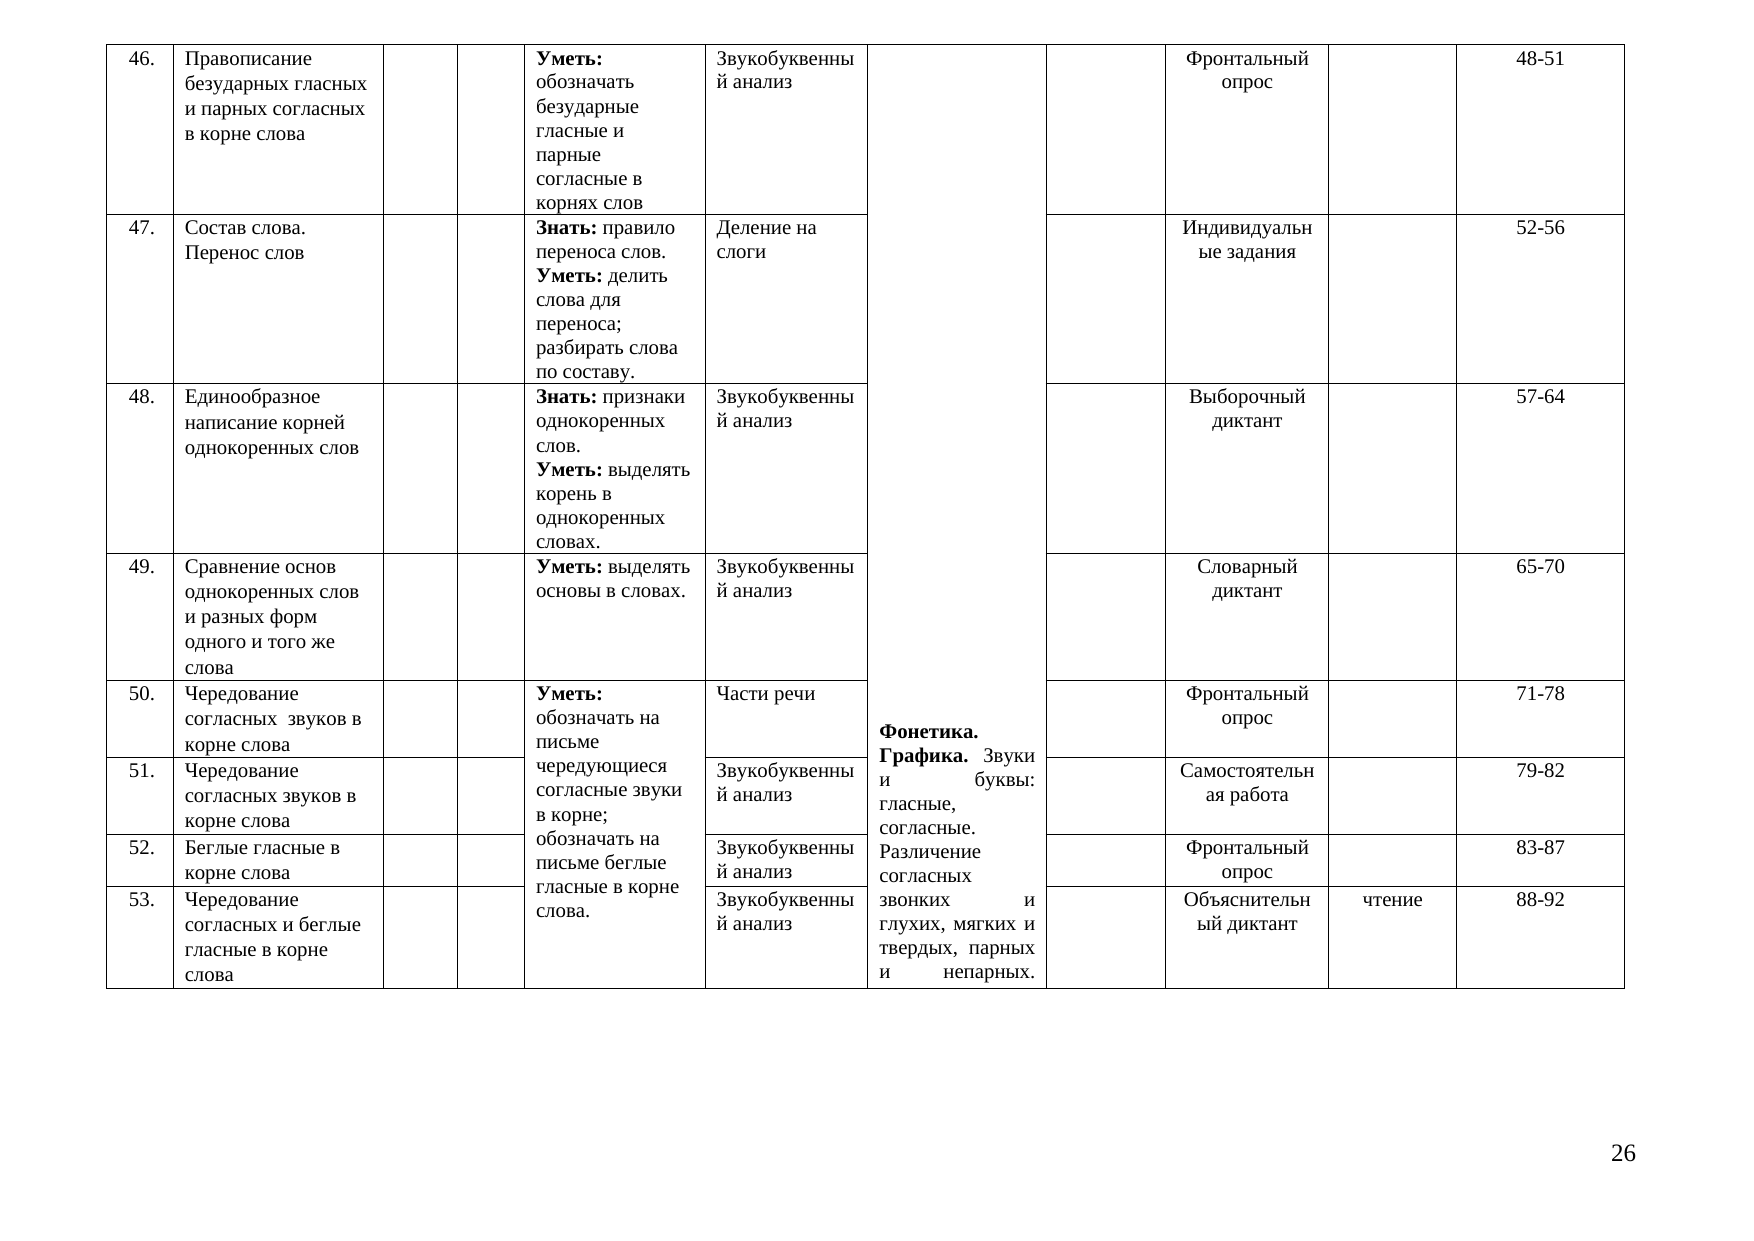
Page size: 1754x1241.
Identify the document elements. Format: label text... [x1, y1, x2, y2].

table_cell [384, 384, 457, 553]
table_cell [384, 554, 457, 680]
table_cell Части речи [706, 681, 867, 757]
table_cell [1047, 887, 1165, 988]
table_cell Правописание безударных гласных и парных согласных в корне слова [174, 45, 383, 214]
table_cell [107, 45, 173, 214]
table_cell 88-92 [1457, 887, 1624, 988]
table_cell Фронтальный опрос [1166, 835, 1328, 886]
table_cell [1329, 554, 1456, 680]
table_cell [384, 681, 457, 757]
table_cell [1329, 681, 1456, 757]
table_cell [107, 835, 173, 886]
table_cell [107, 758, 173, 834]
table_cell [1329, 384, 1456, 553]
table_cell Фронтальный опрос [1166, 681, 1328, 757]
table_cell Уметь: выделять основы в словах. [525, 554, 705, 680]
table_cell [384, 45, 457, 214]
table_cell 71-78 [1457, 681, 1624, 757]
table_cell [384, 758, 457, 834]
table_cell Звукобуквенный анализ [706, 758, 867, 834]
table_cell Индивидуальные задания [1166, 215, 1328, 383]
table_cell Чередование согласных и беглые гласные в корне слова [174, 887, 383, 988]
table_cell Самостоятельная работа [1166, 758, 1328, 834]
table_cell [1329, 215, 1456, 383]
table_cell Звукобуквенный анализ [706, 835, 867, 886]
table_cell Беглые гласные в корне слова [174, 835, 383, 886]
table_cell [458, 384, 524, 553]
table_cell Выборочный диктант [1166, 384, 1328, 553]
table_cell Звукобуквенный анализ [706, 554, 867, 680]
table_cell Звукобуквенный анализ [706, 887, 867, 988]
table_cell [107, 384, 173, 553]
table_cell [1047, 215, 1165, 383]
table_cell Состав слова. Перенос слов [174, 215, 383, 383]
table_cell Знать: признаки однокоренных слов. Уметь: выделять корень в однокоренных словах. [525, 384, 705, 553]
table_cell Единообразное написание корней однокоренных слов [174, 384, 383, 553]
table_cell [1047, 681, 1165, 757]
table_cell [1329, 835, 1456, 886]
table_cell [1047, 554, 1165, 680]
table_cell Сравнение основ однокоренных слов и разных форм одного и того же слова [174, 554, 383, 680]
table_cell [458, 45, 524, 214]
table_cell [1329, 45, 1456, 214]
table_cell 52-56 [1457, 215, 1624, 383]
table_cell [107, 681, 173, 757]
table_cell [384, 215, 457, 383]
table_cell [107, 215, 173, 383]
table_cell Звукобуквенный анализ [706, 384, 867, 553]
table_cell 65-70 [1457, 554, 1624, 680]
table_cell [1047, 45, 1165, 214]
table_cell [1329, 758, 1456, 834]
table_cell [458, 758, 524, 834]
table_cell Словарный диктант [1166, 554, 1328, 680]
table_cell [458, 835, 524, 886]
table_cell [384, 887, 457, 988]
table_cell [458, 554, 524, 680]
table_cell [1047, 758, 1165, 834]
table_cell Чередование согласных звуков в корне слова [174, 758, 383, 834]
table_cell [458, 887, 524, 988]
table_cell 48-51 [1457, 45, 1624, 214]
table_cell чтение [1329, 887, 1456, 988]
table_cell [1047, 384, 1165, 553]
table_cell [1047, 835, 1165, 886]
table_cell Звукобуквенный анализ [706, 45, 867, 214]
table_cell [384, 835, 457, 886]
table_cell Объяснительный диктант [1166, 887, 1328, 988]
table_cell [107, 887, 173, 988]
table_cell Уметь: обозначать безударные гласные и парные согласные в корнях слов [525, 45, 705, 214]
table_cell Чередование согласных звуков в корне слова [174, 681, 383, 757]
table_cell 57-64 [1457, 384, 1624, 553]
table_cell [458, 681, 524, 757]
table_cell 79-82 [1457, 758, 1624, 834]
table_cell Уметь: обозначать на письме чередующиеся согласные звуки в корне; обозначать на письме беглые гласные в корне слова. [525, 681, 705, 988]
table_cell Фронтальный опрос [1166, 45, 1328, 214]
table_cell 83-87 [1457, 835, 1624, 886]
table_cell [458, 215, 524, 383]
table_cell Знать: правило переноса слов. Уметь: делить слова для переноса; разбирать слова по составу. [525, 215, 705, 383]
table_cell Деление на слоги [706, 215, 867, 383]
table_cell [107, 554, 173, 680]
